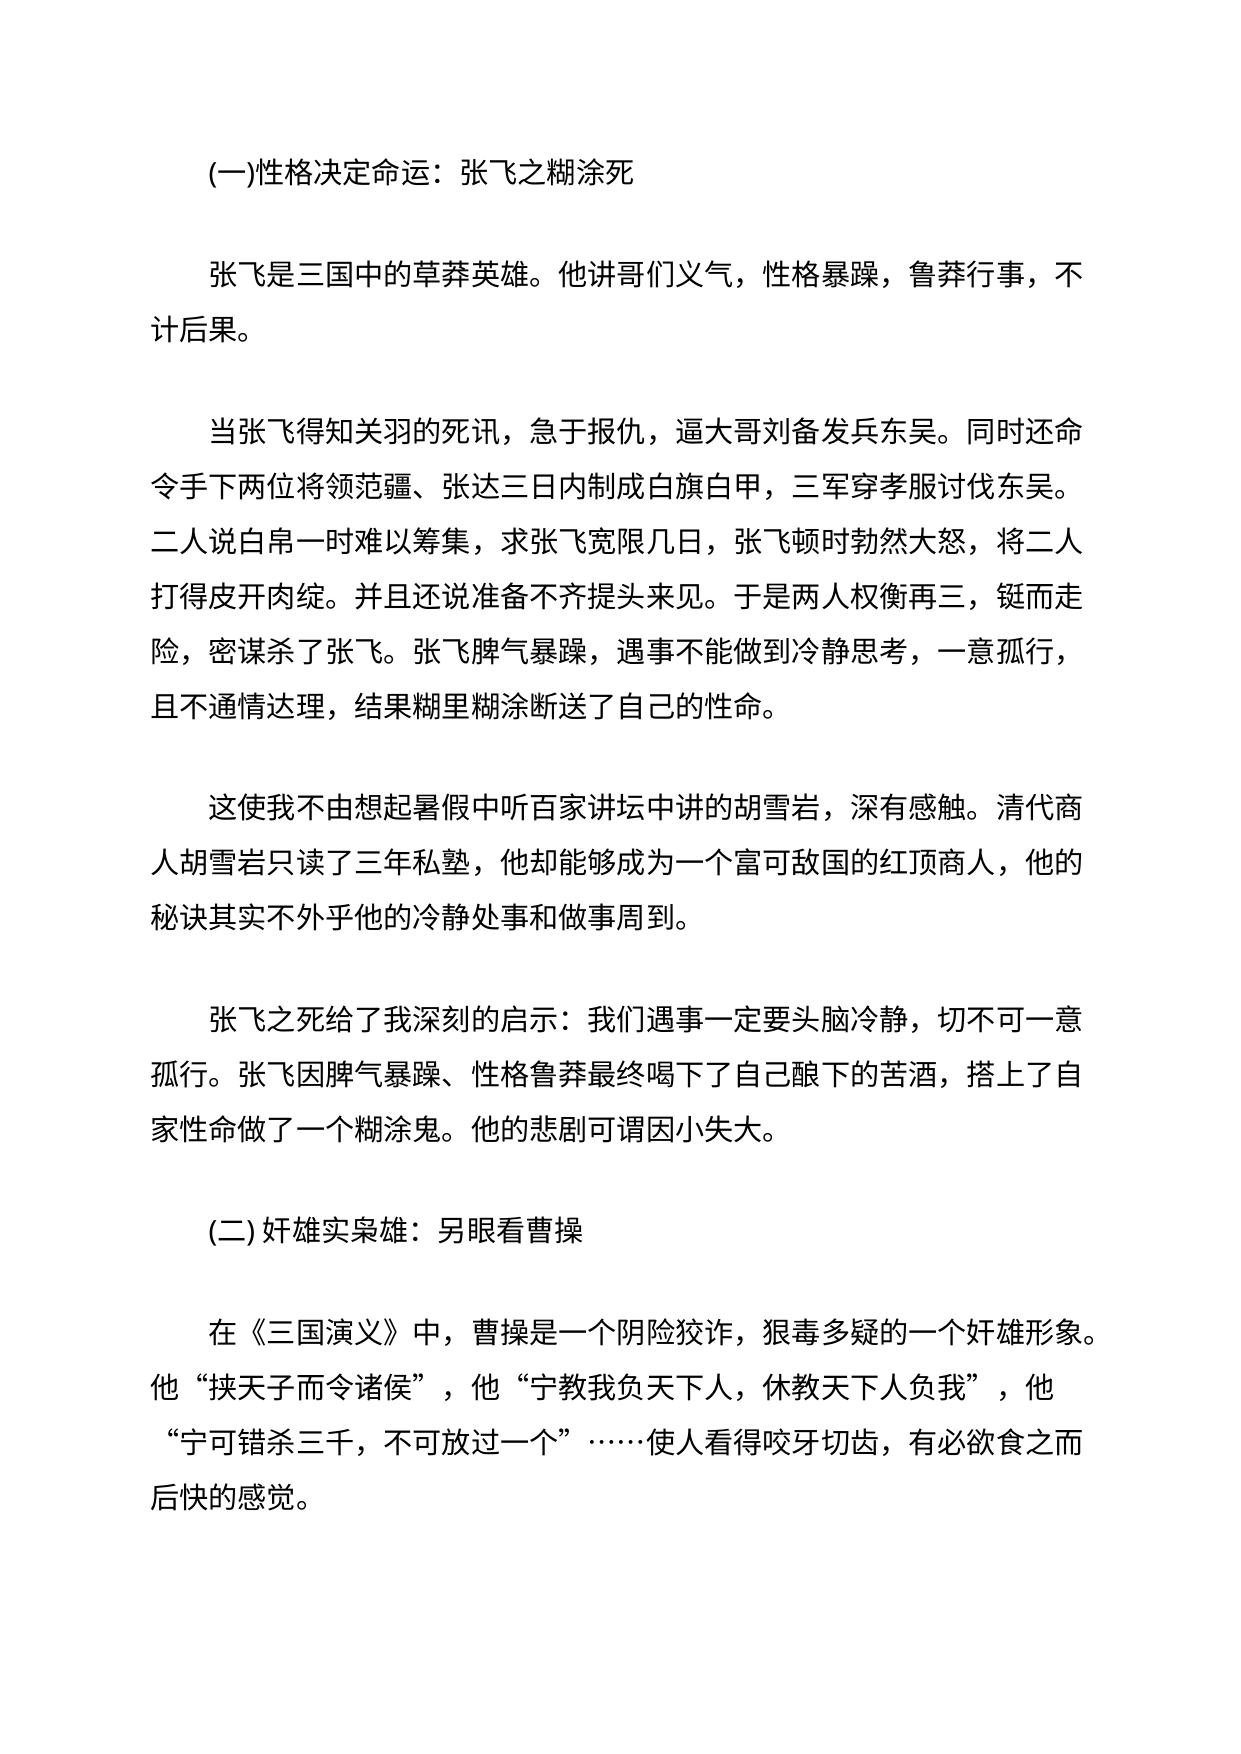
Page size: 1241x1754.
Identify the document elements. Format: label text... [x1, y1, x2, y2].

text (二) 奸雄实枭雄：另眼看曹操 [150, 1208, 1090, 1250]
text 张飞之死给了我深刻的启示：我们遇事一定要头脑冷静，切不可一意孤行。张飞因脾气暴躁、性格鲁莽最终喝下了自己酿下的苦酒，搭上了自家性命做了一个糊涂鬼。他的悲剧可谓因小失大。 [150, 996, 1090, 1148]
text 这使我不由想起暑假中听百家讲坛中讲的胡雪岩，深有感触。清代商人胡雪岩只读了三年私塾，他却能够成为一个富可敌国的红顶商人，他的秘诀其实不外乎他的冷静处事和做事周到。 [150, 785, 1090, 937]
text (一)性格决定命运：张飞之糊涂死 [150, 150, 1090, 192]
text 张飞是三国中的草莽英雄。他讲哥们义气，性格暴躁，鲁莽行事，不计后果。 [150, 252, 1090, 349]
text 在《三国演义》中，曹操是一个阴险狡诈，狠毒多疑的一个奸雄形象。他“挟天子而令诸侯”，他“宁教我负天下人，休教天下人负我”，他“宁可错杀三千，不可放过一个”……使人看得咬牙切齿，有必欲食之而后快的感觉。 [150, 1310, 1090, 1517]
text 当张飞得知关羽的死讯，急于报仇，逼大哥刘备发兵东吴。同时还命令手下两位将领范疆、张达三日内制成白旗白甲，三军穿孝服讨伐东吴。二人说白帛一时难以筹集，求张飞宽限几日，张飞顿时勃然大怒，将二人打得皮开肉绽。并且还说准备不齐提头来见。于是两人权衡再三，铤而走险，密谋杀了张飞。张飞脾气暴躁，遇事不能做到冷静思考，一意孤行，且不通情达理，结果糊里糊涂断送了自己的性命。 [150, 409, 1090, 725]
